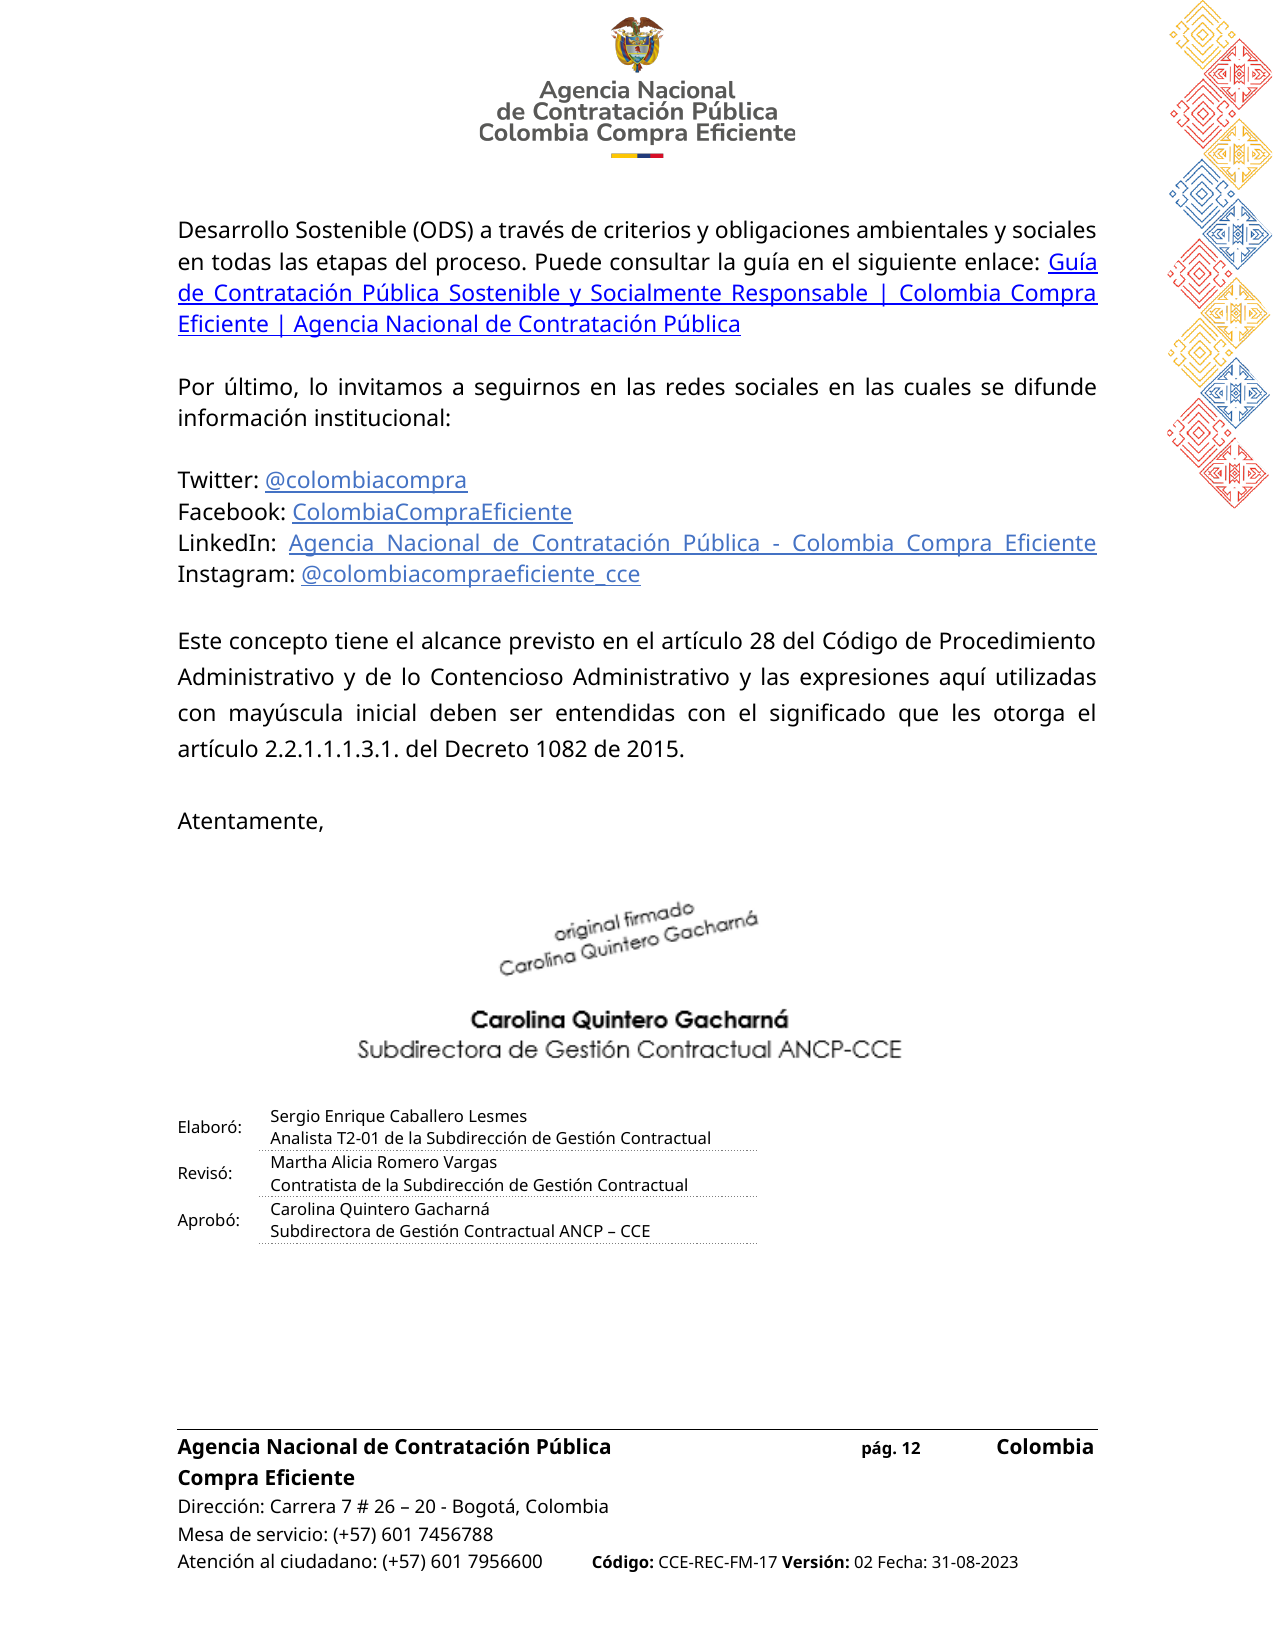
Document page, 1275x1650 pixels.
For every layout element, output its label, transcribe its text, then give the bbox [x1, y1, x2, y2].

table_cell Aprobó: [166, 1196, 259, 1242]
picture [333, 841, 942, 1102]
table_header Sergio Enrique Caballero Lesmes Analista T2-01 de la Subdirección de Gestión Contractual [259, 1104, 757, 1149]
text Atentamente, [177, 805, 1098, 836]
table_cell Martha Alicia Romero Vargas Contratista de la Subdirección de Gestión Contractual [259, 1150, 757, 1196]
text Twitter: @colombiacompra [177, 464, 1098, 496]
text Por último, lo invitamos a seguirnos en las redes sociales en las cuales se difunde información institucional: [177, 371, 1098, 433]
text LinkedIn: Agencia Nacional de Contratación Pública - Colombia Compra Eficiente Instagram: @colombiacompraeficiente_cce [177, 527, 1098, 589]
text Este concepto tiene el alcance previsto en el artículo 28 del Código de Procedimiento Administrativo y de lo Contencioso Administrativo y las expresiones aquí utilizadas con mayúscula inicial deben ser entendidas con el significado que les otorga el artículo 2.2.1.1.1.3.1. del Decreto 1082 de 2015. [177, 625, 1098, 764]
text Facebook: ColombiaCompraEficiente [177, 496, 1098, 527]
picture [479, 17, 796, 158]
table_cell Revisó: [166, 1150, 259, 1196]
picture [1165, 0, 1272, 506]
table_cell Carolina Quintero Gacharná Subdirectora de Gestión Contractual ANCP – CCE [259, 1196, 757, 1242]
table_header Elaboró: [166, 1104, 259, 1149]
